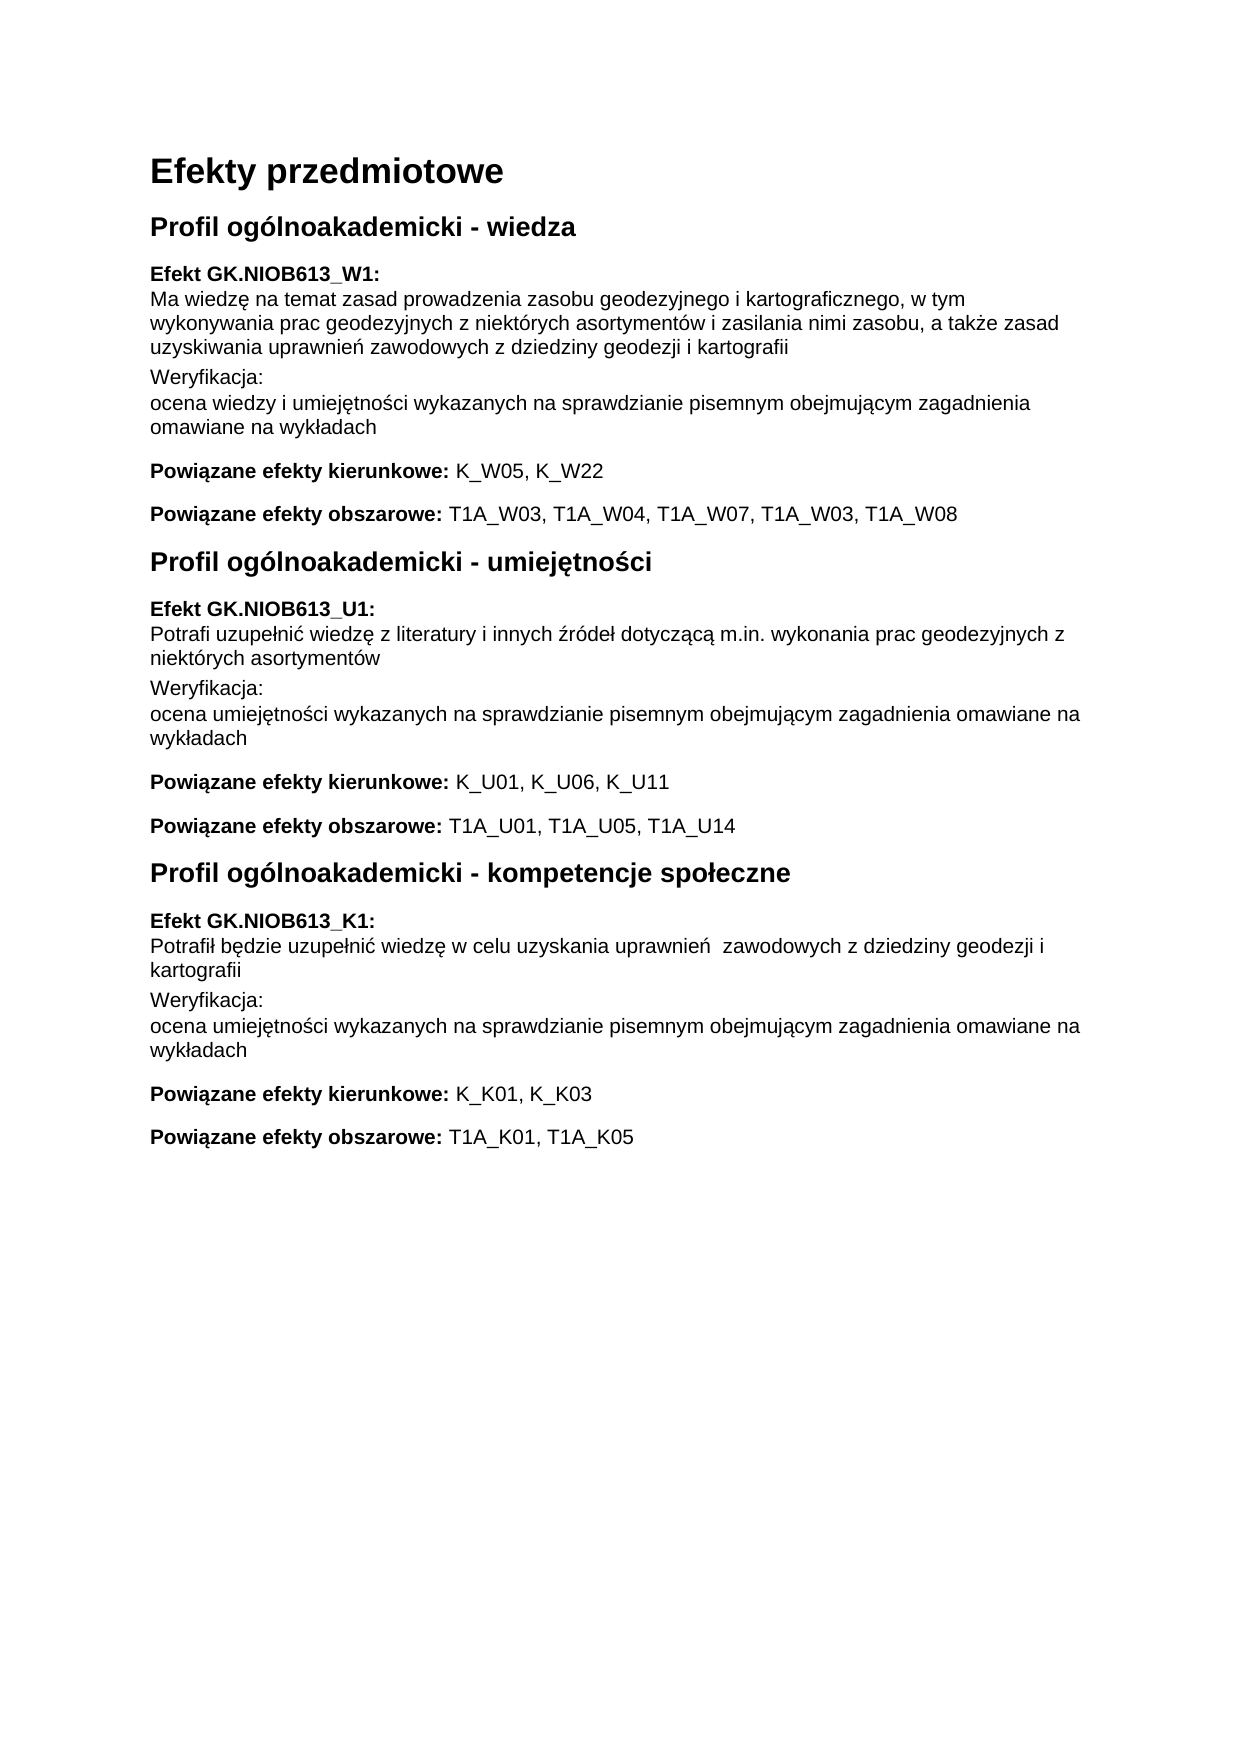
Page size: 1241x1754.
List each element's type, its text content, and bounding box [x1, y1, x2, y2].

text Ma wiedzę na temat zasad prowadzenia zasobu geodezyjnego i kartograficznego, w tym wykonywania prac geodezyjnych z niektórych asortymentów i zasilania nimi zasobu, a także zasad uzyskiwania uprawnień zawodowych z dziedziny geodezji i kartografii [150, 287, 1090, 358]
text Powiązane efekty obszarowe: T1A_W03, T1A_W04, T1A_W07, T1A_W03, T1A_W08 [150, 502, 1090, 526]
text Powiązane efekty kierunkowe: K_W05, K_W22 [150, 458, 1090, 482]
text Powiązane efekty kierunkowe: K_U01, K_U06, K_U11 [150, 770, 1090, 794]
text Efekt GK.NIOB613_K1: [150, 908, 1090, 932]
text Efekt GK.NIOB613_W1: [150, 262, 1090, 286]
subtitle Profil ogólnoakademicki - wiedza [150, 211, 1090, 242]
text ocena wiedzy i umiejętności wykazanych na sprawdzianie pisemnym obejmującym zagadnienia omawiane na wykładach [150, 391, 1090, 439]
text Efekt GK.NIOB613_U1: [150, 597, 1090, 621]
text ocena umiejętności wykazanych na sprawdzianie pisemnym obejmującym zagadnienia omawiane na wykładach [150, 702, 1090, 750]
text Weryfikacja: [150, 365, 1090, 389]
subtitle Efekty przedmiotowe [150, 150, 1090, 191]
subtitle Profil ogólnoakademicki - umiejętności [150, 546, 1090, 577]
text Potrafi uzupełnić wiedzę z literatury i innych źródeł dotyczącą m.in. wykonania prac geodezyjnych z niektórych asortymentów [150, 622, 1090, 670]
text Powiązane efekty obszarowe: T1A_K01, T1A_K05 [150, 1125, 1090, 1149]
text Potrafił będzie uzupełnić wiedzę w celu uzyskania uprawnień zawodowych z dziedziny geodezji i kartografii [150, 933, 1090, 981]
text Powiązane efekty obszarowe: T1A_U01, T1A_U05, T1A_U14 [150, 814, 1090, 838]
text ocena umiejętności wykazanych na sprawdzianie pisemnym obejmującym zagadnienia omawiane na wykładach [150, 1014, 1090, 1062]
text Weryfikacja: [150, 988, 1090, 1012]
text Weryfikacja: [150, 676, 1090, 700]
subtitle Profil ogólnoakademicki - kompetencje społeczne [150, 857, 1090, 889]
text Powiązane efekty kierunkowe: K_K01, K_K03 [150, 1081, 1090, 1105]
